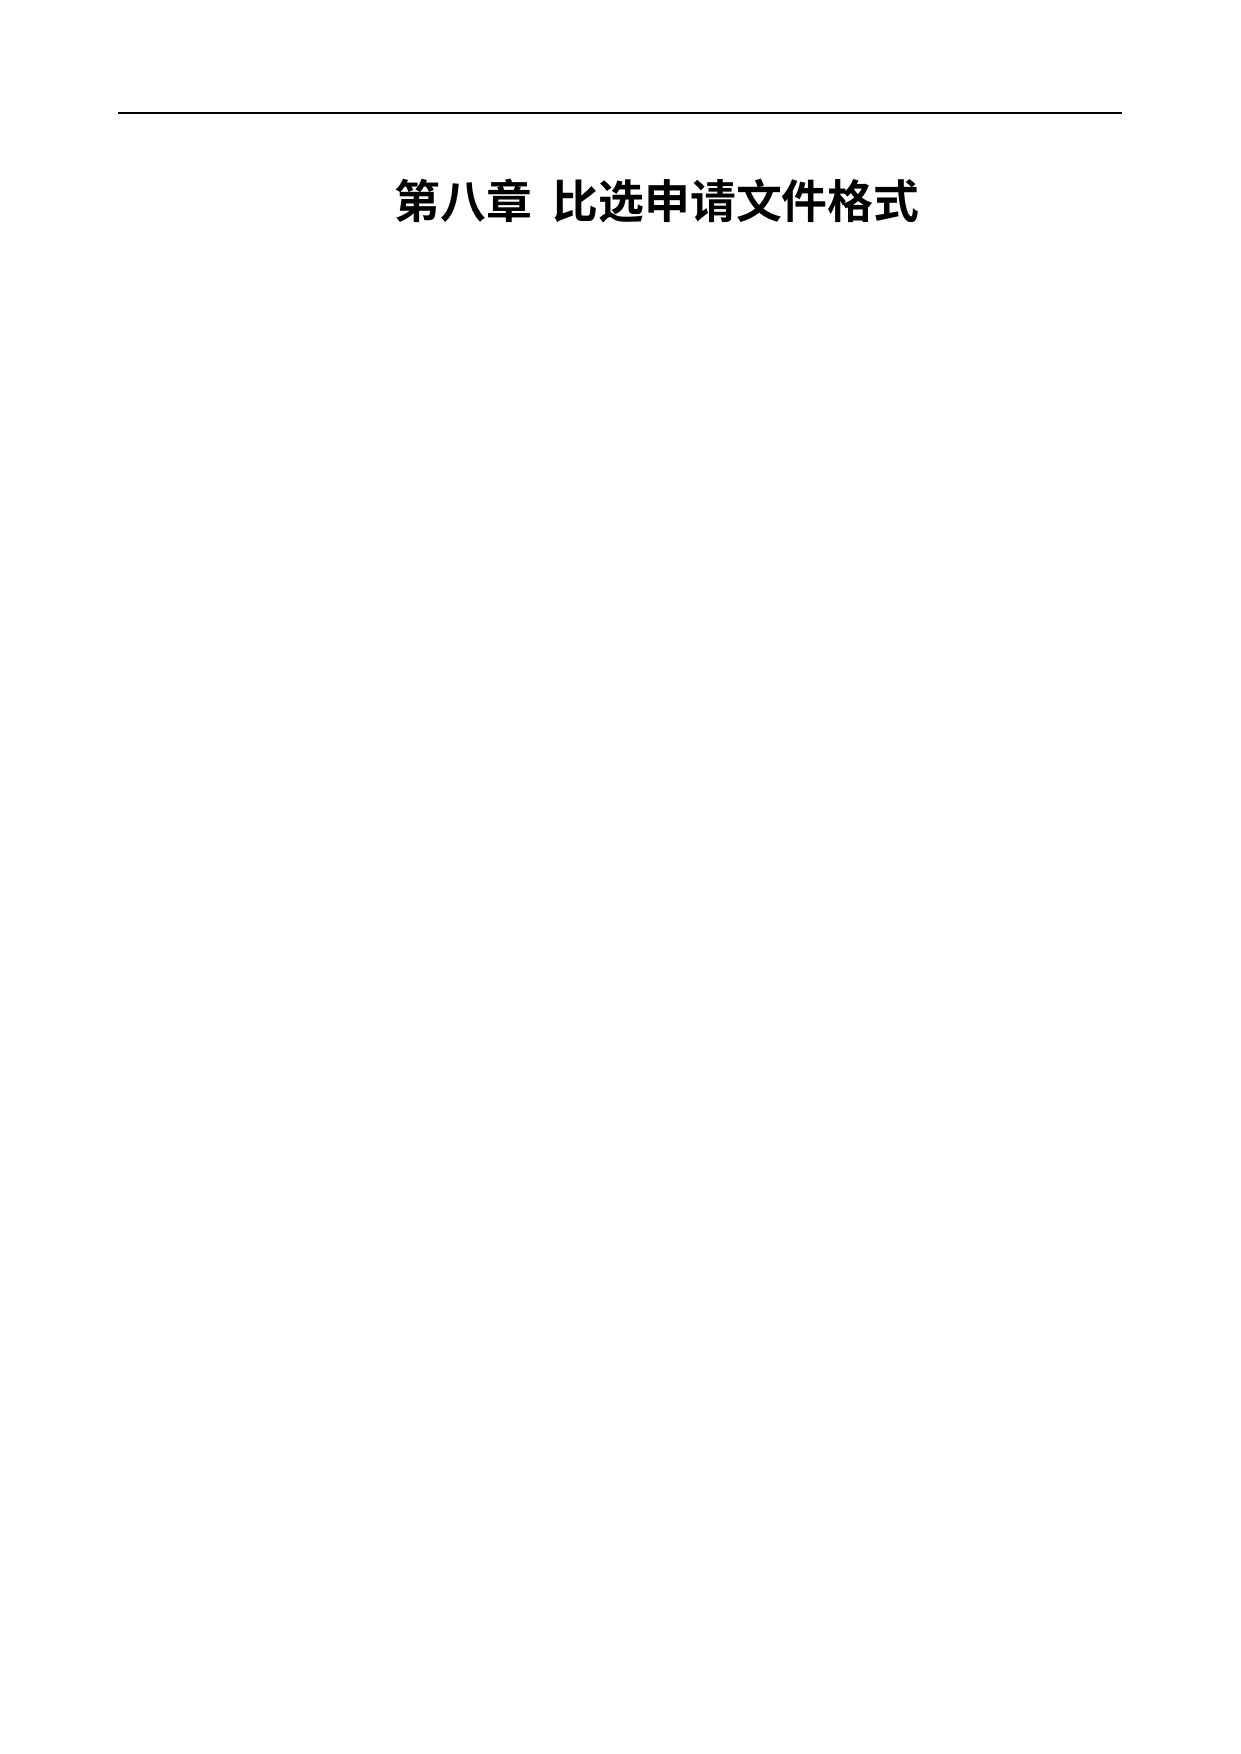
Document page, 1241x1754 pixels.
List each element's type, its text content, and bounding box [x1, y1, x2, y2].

subtitle 第八章 比选申请文件格式 [118, 165, 1122, 231]
